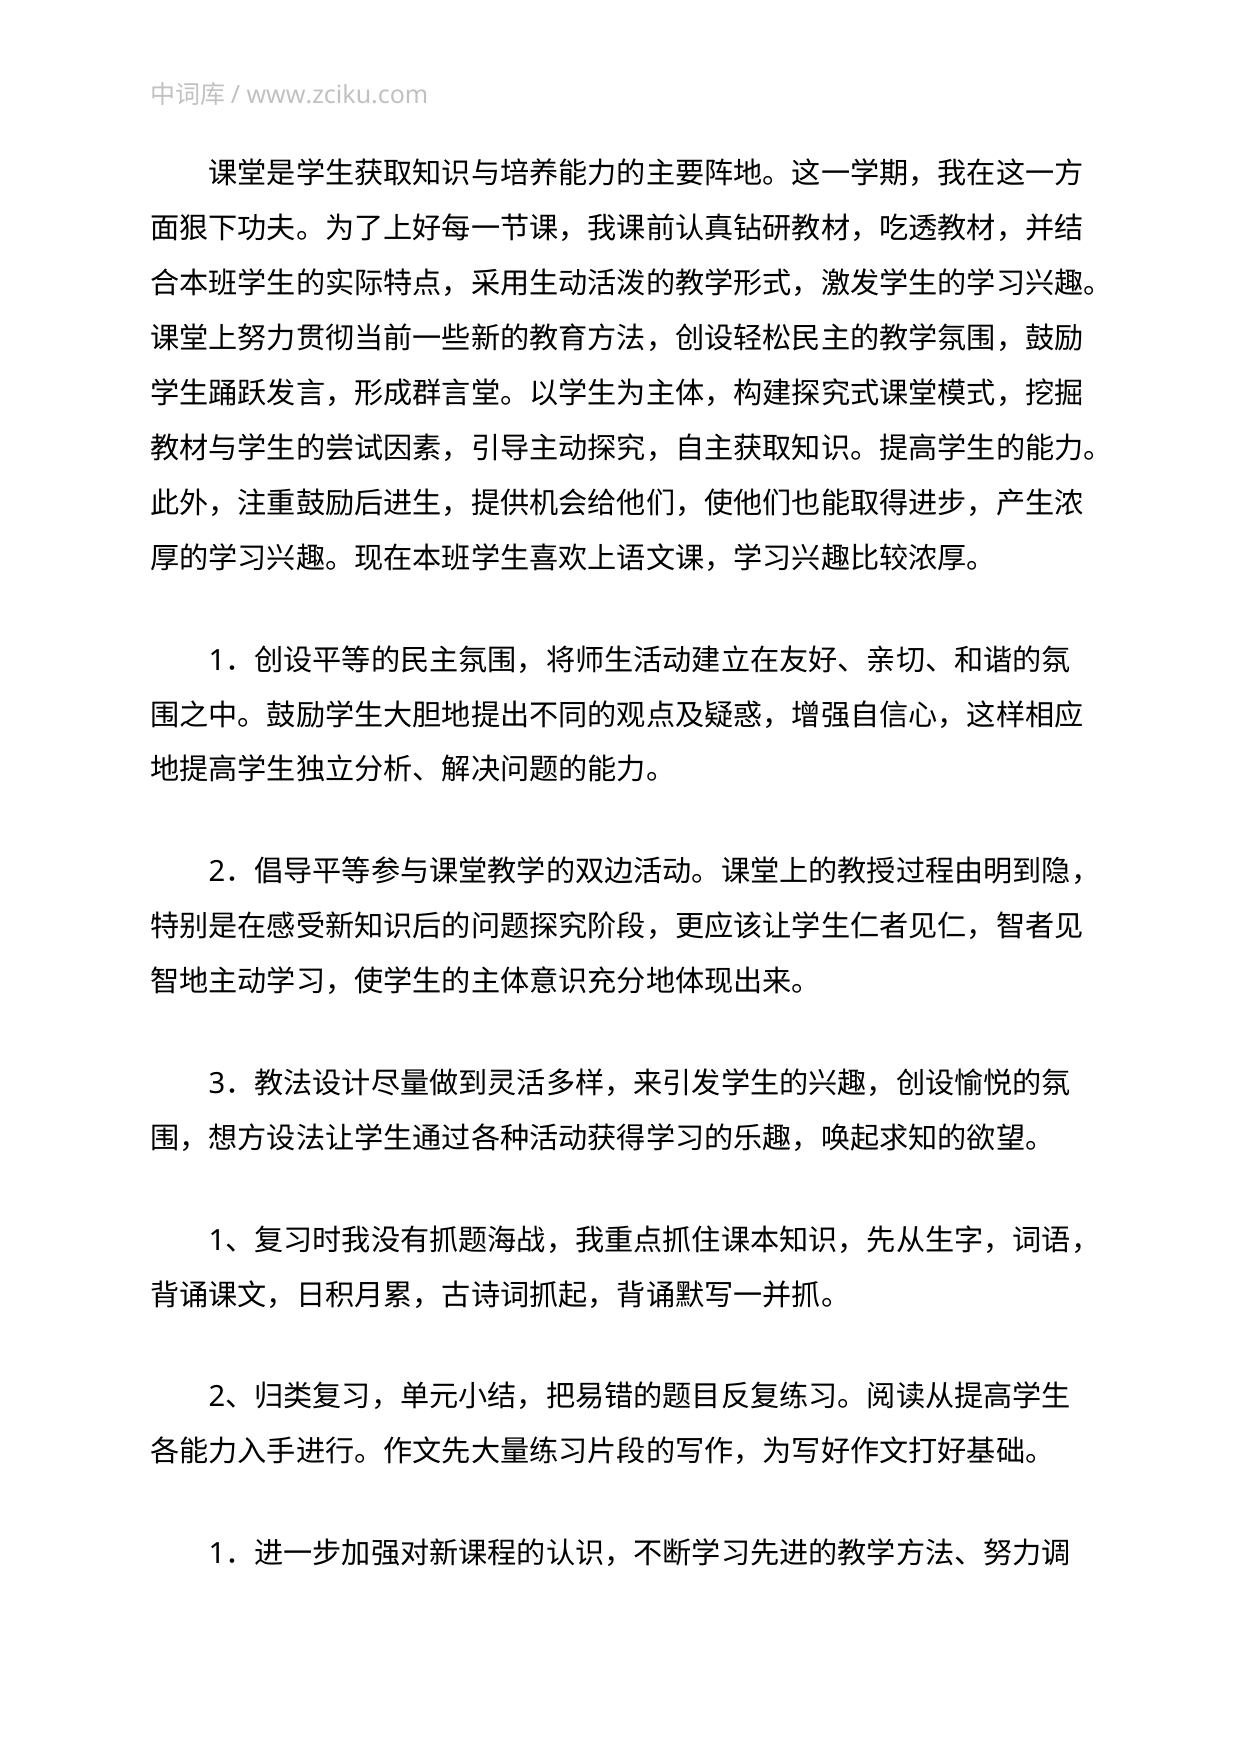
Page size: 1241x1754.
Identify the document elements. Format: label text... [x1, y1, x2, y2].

text 2、归类复习，单元小结，把易错的题目反复练习。阅读从提高学生各能力入手进行。作文先大量练习片段的写作，为写好作文打好基础。 [150, 1373, 1090, 1470]
text 3．教法设计尽量做到灵活多样，来引发学生的兴趣，创设愉悦的氛围，想方设法让学生通过各种活动获得学习的乐趣，唤起求知的欲望。 [150, 1059, 1090, 1157]
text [150, 1530, 1090, 1572]
text 1、复习时我没有抓题海战，我重点抓住课本知识，先从生字，词语，背诵课文，日积月累，古诗词抓起，背诵默写一并抓。 [150, 1216, 1090, 1313]
text 1．创设平等的民主氛围，将师生活动建立在友好、亲切、和谐的氛围之中。鼓励学生大胆地提出不同的观点及疑惑，增强自信心，这样相应地提高学生独立分析、解决问题的能力。 [150, 636, 1090, 788]
text 2．倡导平等参与课堂教学的双边活动。课堂上的教授过程由明到隐，特别是在感受新知识后的问题探究阶段，更应该让学生仁者见仁，智者见智地主动学习，使学生的主体意识充分地体现出来。 [150, 848, 1090, 1000]
text 课堂是学生获取知识与培养能力的主要阵地。这一学期，我在这一方面狠下功夫。为了上好每一节课，我课前认真钻研教材，吃透教材，并结合本班学生的实际特点，采用生动活泼的教学形式，激发学生的学习兴趣。课堂上努力贯彻当前一些新的教育方法，创设轻松民主的教学氛围，鼓励学生踊跃发言，形成群言堂。以学生为主体，构建探究式课堂模式，挖掘教材与学生的尝试因素，引导主动探究，自主获取知识。提高学生的能力。此外，注重鼓励后进生，提供机会给他们，使他们也能取得进步，产生浓厚的学习兴趣。现在本班学生喜欢上语文课，学习兴趣比较浓厚。 [150, 150, 1090, 577]
